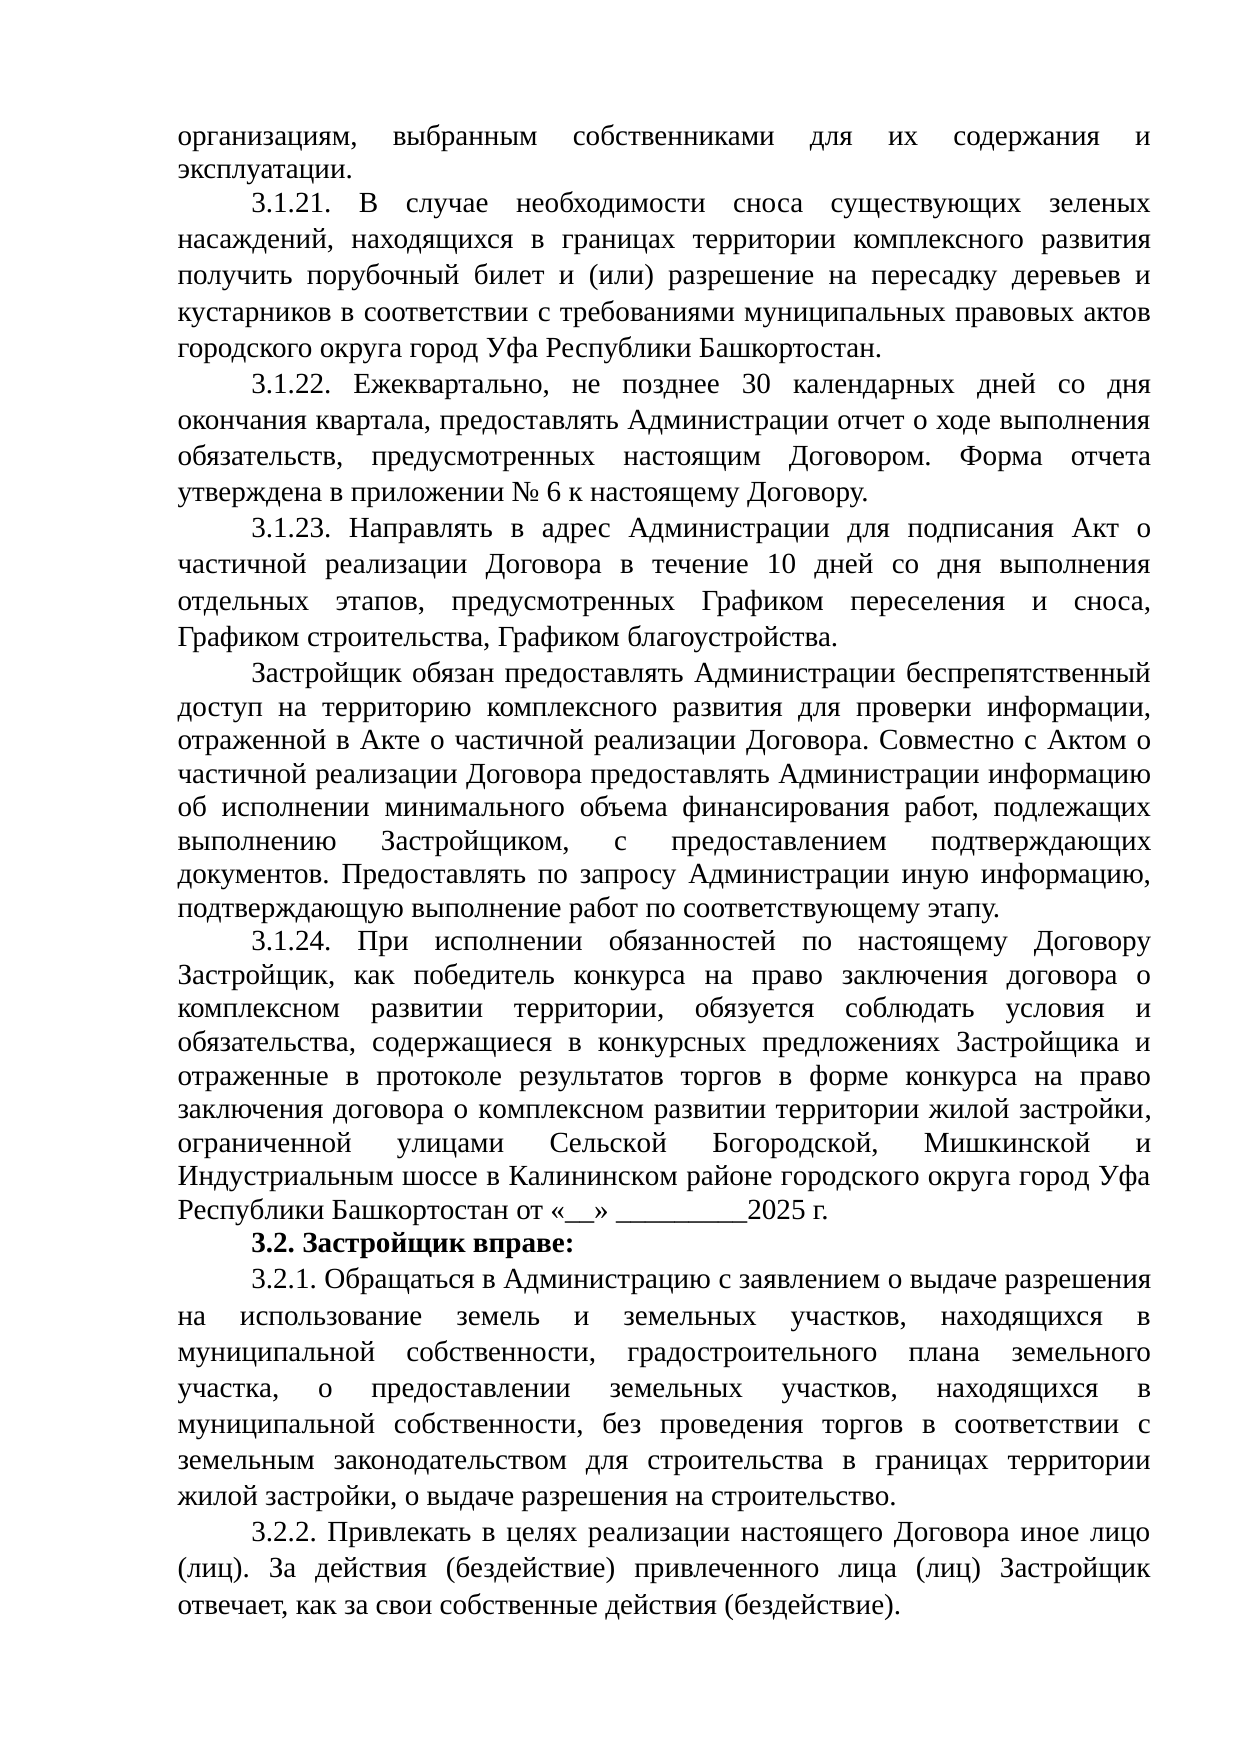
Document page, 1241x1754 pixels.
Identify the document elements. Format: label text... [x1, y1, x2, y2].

text 3.1.23. Направлять в адрес Администрации для подписания Акт о частичной реализации Договора в течение 10 дней со дня выполнения отдельных этапов, предусмотренных Графиком переселения и сноса, Графиком строительства, Графиком благоустройства. [177, 511, 1152, 652]
text 3.1.22. Ежеквартально, не позднее 30 календарных дней со дня окончания квартала, предоставлять Администрации отчет о ходе выполнения обязательств, предусмотренных настоящим Договором. Форма отчета утверждена в приложении № 6 к настоящему Договору. [177, 366, 1152, 508]
text 3.2. Застройщик вправе: [177, 1225, 1152, 1259]
text 3.1.21. В случае необходимости сноса существующих зеленых насаждений, находящихся в границах территории комплексного развития получить порубочный билет и (или) разрешение на пересадку деревьев и кустарников в соответствии с требованиями муниципальных правовых актов городского округа город Уфа Республики Башкортостан. [177, 185, 1152, 363]
text Застройщик обязан предоставлять Администрации беспрепятственный доступ на территорию комплексного развития для проверки информации, отраженной в Акте о частичной реализации Договора. Совместно с Актом о частичной реализации Договора предоставлять Администрации информацию об исполнении минимального объема финансирования работ, подлежащих выполнению Застройщиком, с предоставлением подтверждающих документов. Предоставлять по запросу Администрации иную информацию, подтверждающую выполнение работ по соответствующему этапу. [177, 655, 1152, 923]
text 3.2.1. Обращаться в Администрацию с заявлением о выдаче разрешения на использование земель и земельных участков, находящихся в муниципальной собственности, градостроительного плана земельного участка, о предоставлении земельных участков, находящихся в муниципальной собственности, без проведения торгов в соответствии с земельным законодательством для строительства в границах территории жилой застройки, о выдаче разрешения на строительство. [177, 1261, 1152, 1512]
text 3.2.2. Привлекать в целях реализации настоящего Договора иное лицо (лиц). За действия (бездействие) привлеченного лица (лиц) Застройщик отвечает, как за свои собственные действия (бездействие). [177, 1514, 1152, 1620]
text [177, 118, 1152, 185]
text 3.1.24. При исполнении обязанностей по настоящему Договору Застройщик, как победитель конкурса на право заключения договора о комплексном развитии территории, обязуется соблюдать условия и обязательства, содержащиеся в конкурсных предложениях Застройщика и отраженные в протоколе результатов торгов в форме конкурса на право заключения договора о комплексном развитии территории жилой застройки, ограниченной улицами Сельской Богородской, Мишкинской и Индустриальным шоссе в Калининском районе городского округа город Уфа Республики Башкортостан от «__» _________2025 г. [177, 923, 1152, 1225]
